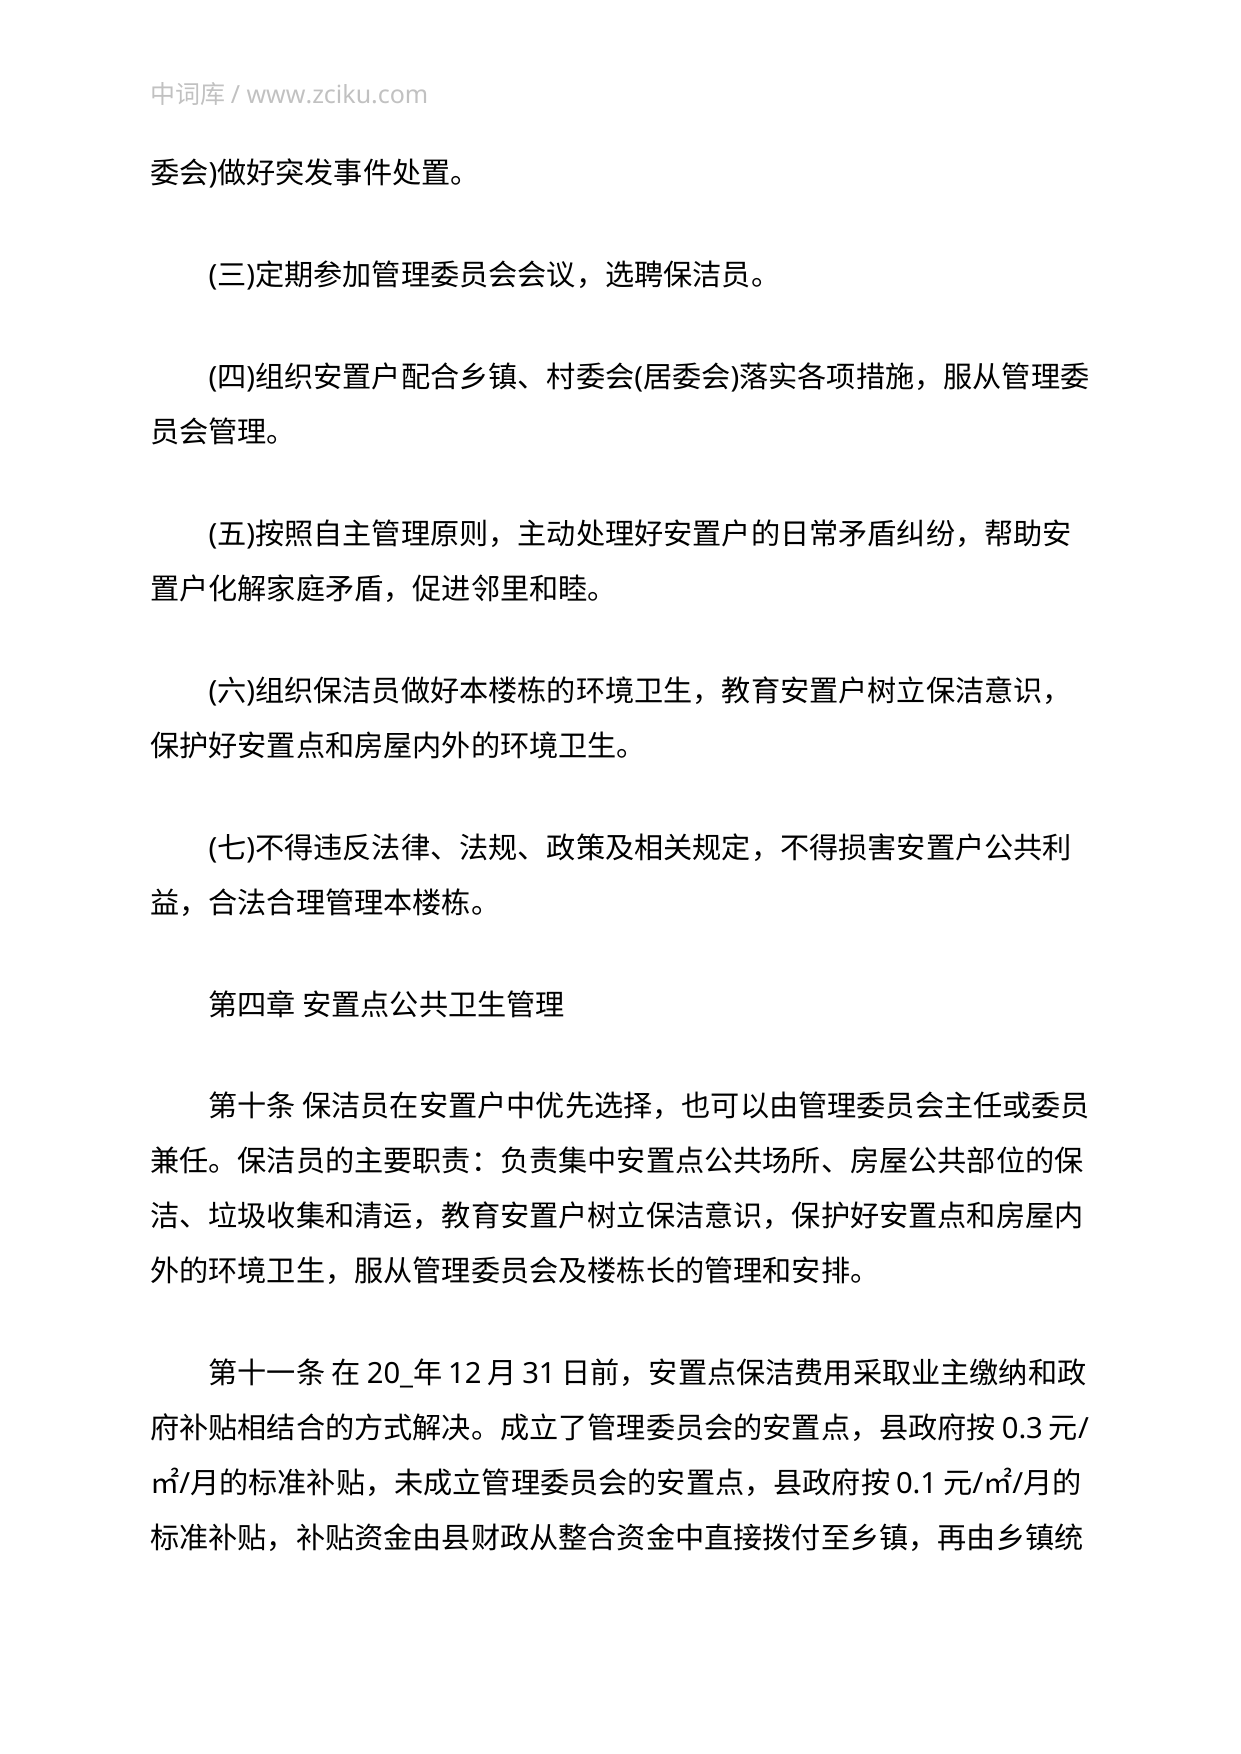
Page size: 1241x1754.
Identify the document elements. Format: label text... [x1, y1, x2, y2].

text (四)组织安置户配合乡镇、村委会(居委会)落实各项措施，服从管理委员会管理。 [150, 354, 1090, 451]
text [150, 150, 1090, 192]
text 第十条 保洁员在安置户中优先选择，也可以由管理委员会主任或委员兼任。保洁员的主要职责：负责集中安置点公共场所、房屋公共部位的保洁、垃圾收集和清运，教育安置户树立保洁意识，保护好安置点和房屋内外的环境卫生，服从管理委员会及楼栋长的管理和安排。 [150, 1083, 1090, 1290]
text (三)定期参加管理委员会会议，选聘保洁员。 [150, 252, 1090, 294]
text (七)不得违反法律、法规、政策及相关规定，不得损害安置户公共利益，合法合理管理本楼栋。 [150, 824, 1090, 922]
text 第四章 安置点公共卫生管理 [150, 981, 1090, 1023]
text (六)组织保洁员做好本楼栋的环境卫生，教育安置户树立保洁意识，保护好安置点和房屋内外的环境卫生。 [150, 667, 1090, 765]
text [150, 1349, 1090, 1557]
text (五)按照自主管理原则，主动处理好安置户的日常矛盾纠纷，帮助安置户化解家庭矛盾，促进邻里和睦。 [150, 511, 1090, 608]
